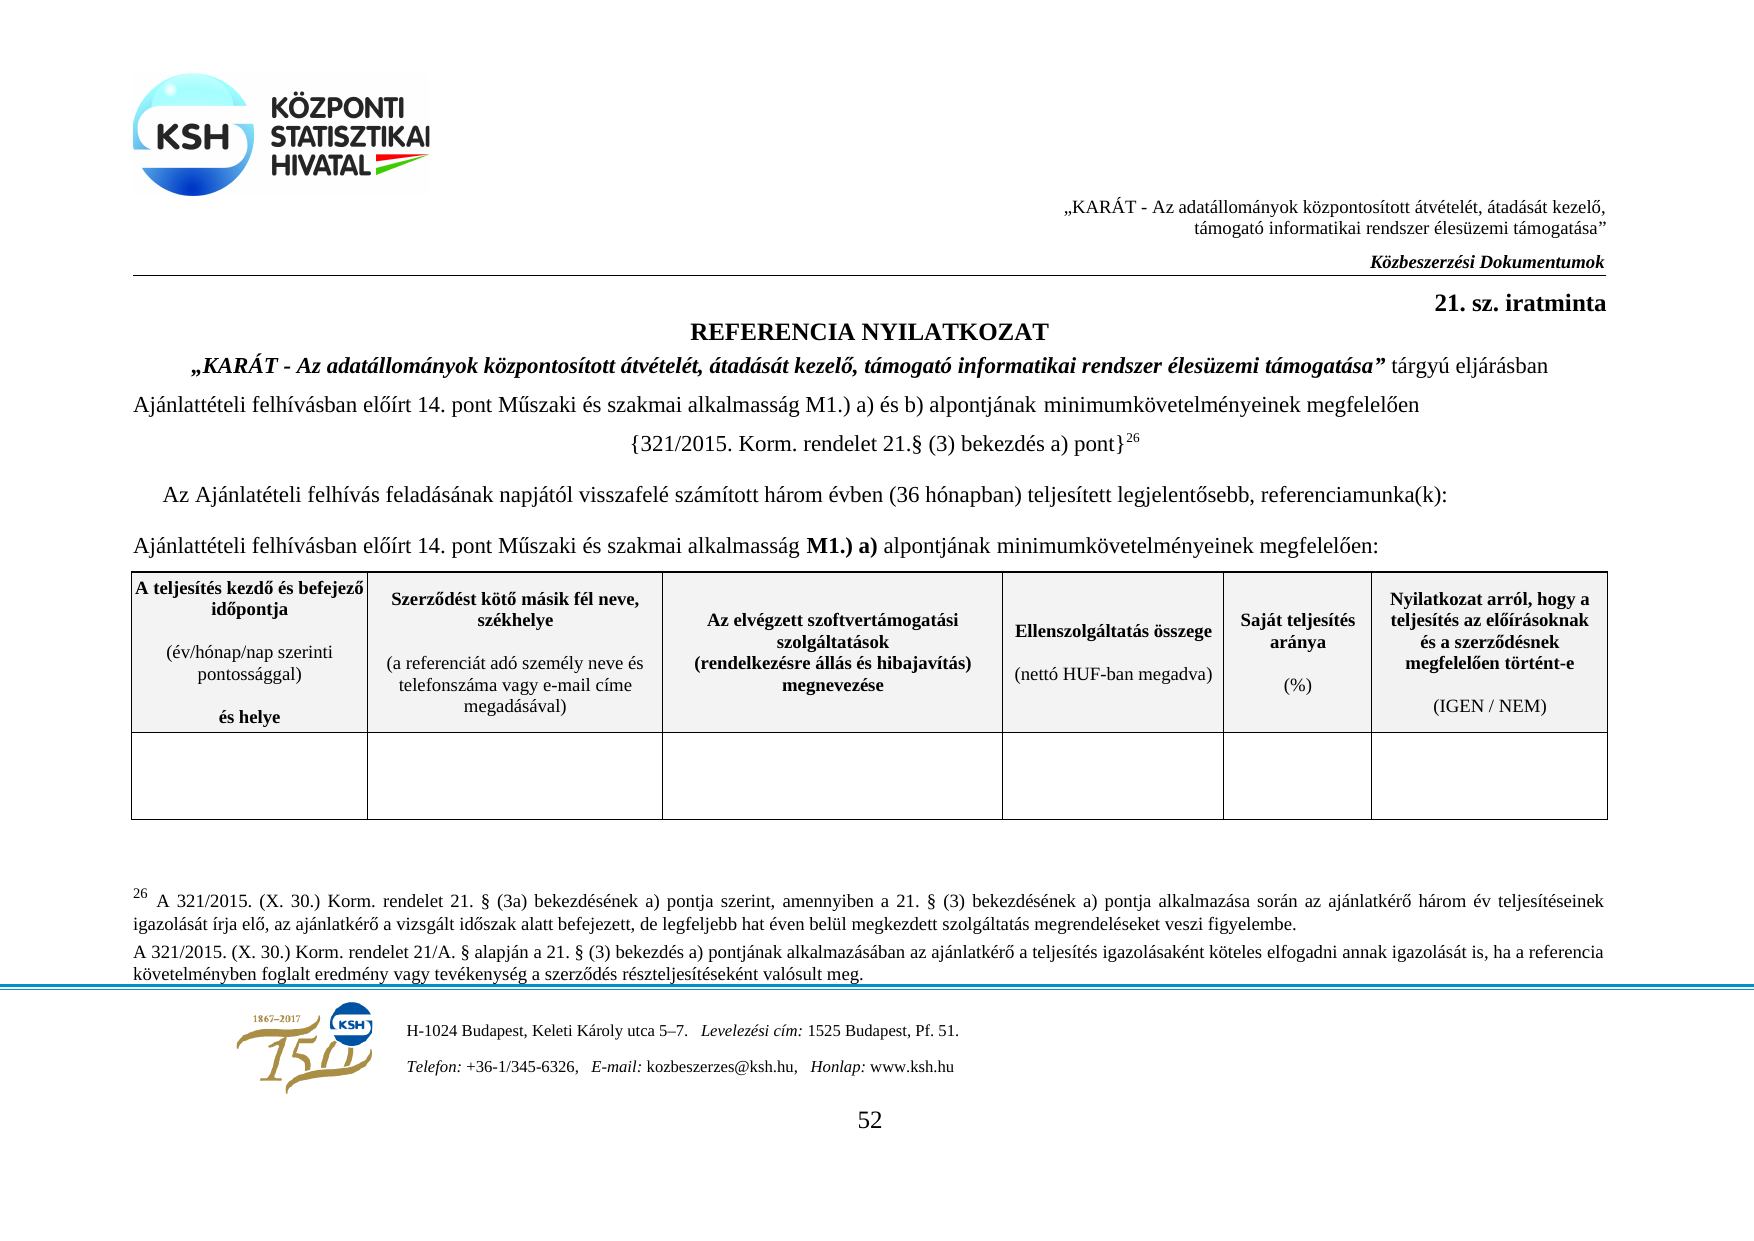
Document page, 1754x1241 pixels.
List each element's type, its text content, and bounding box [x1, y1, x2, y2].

table_header Szerződést kötő másik fél neve, székhelye (a referenciát adó személy neve és telefonszáma vagy e-mail címe megadásával) [368, 573, 662, 732]
table_header A teljesítés kezdő és befejező időpontja (év/hónap/nap szerinti pontossággal) és helye [132, 573, 367, 732]
text Ajánlattételi felhívásban előírt 14. pont Műszaki és szakmai alkalmasság M1.) a) és b) alpontjának minimumkövetelményeinek megfelelően [133, 391, 1606, 417]
table_cell [1224, 733, 1371, 819]
text Ajánlattételi felhívásban előírt 14. pont Műszaki és szakmai alkalmasság M1.) a) alpontjának minimumkövetelményeinek megfelelően: [133, 533, 1606, 559]
table_header Nyilatkozat arról, hogy a teljesítés az előírásoknak és a szerződésnek megfelelően történt-e (IGEN / NEM) [1372, 573, 1607, 732]
table_cell [132, 733, 367, 819]
text „KARÁT - Az adatállományok központosított átvételét, átadását kezelő, támogató informatikai rendszer élesüzemi támogatása” tárgyú eljárásban [133, 352, 1606, 378]
subtitle 21. sz. iratminta [133, 288, 1606, 317]
picture [236, 1002, 373, 1094]
table_header Ellenszolgáltatás összege (nettó HUF-ban megadva) [1003, 573, 1223, 732]
table_cell [1372, 733, 1607, 819]
text Az Ajánlatételi felhívás feladásának napjától visszafelé számított három évben (36 hónapban) teljesített legjelentősebb, referenciamunka(k): [162, 481, 1606, 508]
table_cell [1003, 733, 1223, 819]
table_cell [663, 733, 1002, 819]
table_cell [368, 733, 662, 819]
text {321/2015. Korm. rendelet 21.§ (3) bekezdés a) pont} [162, 430, 1606, 456]
text REFERENCIA NYILATKOZAT [133, 317, 1606, 346]
table_header Saját teljesítés aránya (%) [1224, 573, 1371, 732]
picture [132, 73, 430, 196]
table_header Az elvégzett szoftvertámogatási szolgáltatások (rendelkezésre állás és hibajavítás) megnevezése [663, 573, 1002, 732]
